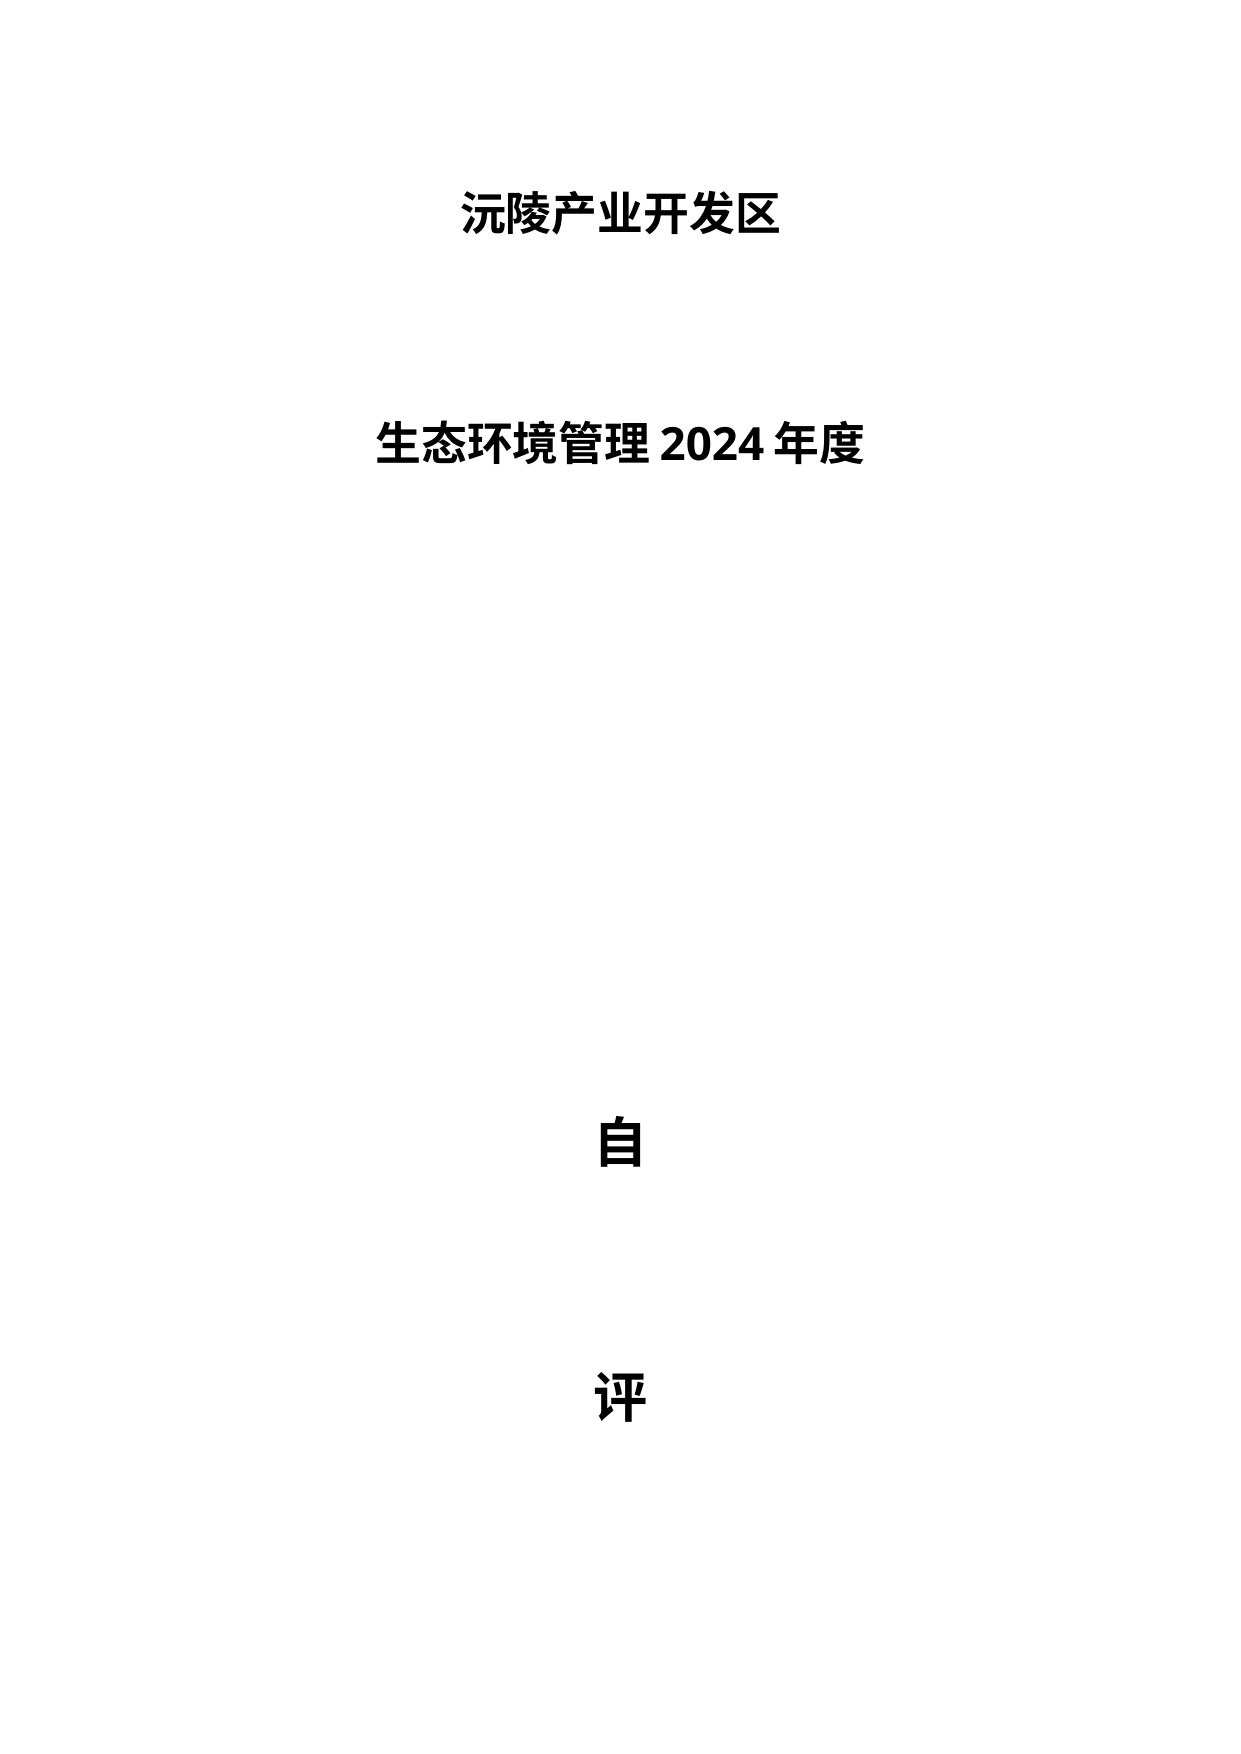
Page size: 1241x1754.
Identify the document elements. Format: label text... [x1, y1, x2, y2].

text 沅陵产业开发区 [187, 162, 1053, 259]
text 评 [187, 1345, 1053, 1442]
text 自 [187, 1090, 1053, 1188]
text 生态环境管理2024年度 [187, 392, 1053, 490]
